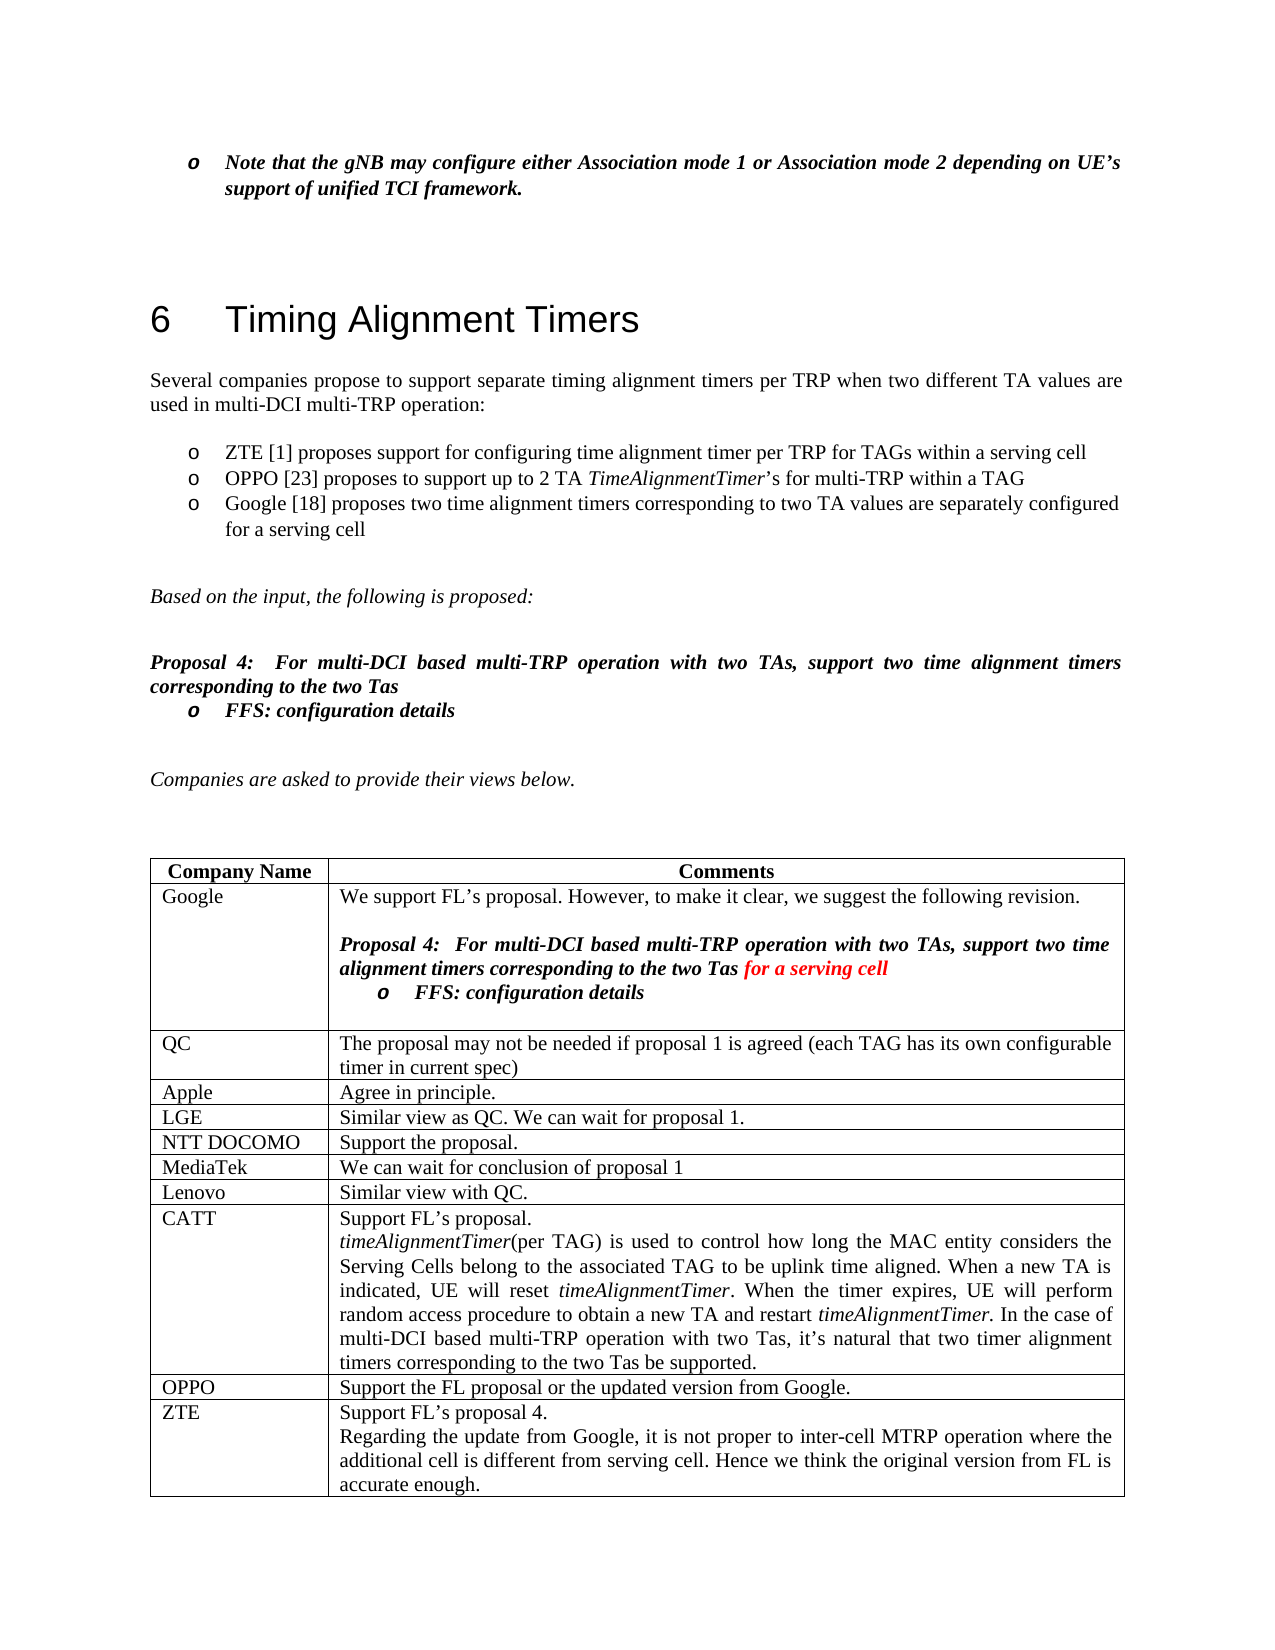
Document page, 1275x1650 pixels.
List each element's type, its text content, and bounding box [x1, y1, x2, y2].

table_cell OPPO [151, 1375, 328, 1399]
text Proposal 4: For multi-DCI based multi-TRP operation with two TAs, support two time alignment timers corresponding to the two Tas [150, 650, 1125, 698]
text Several companies propose to support separate timing alignment timers per TRP when two different TA values are used in multi-DCI multi-TRP operation: [150, 368, 1125, 416]
table_cell Support FL’s proposal 4. Regarding the update from Google, it is not proper to inter-cell MTRP operation where the additional cell is different from serving cell. Hence we think the original version from FL is accurate enough. [329, 1400, 1124, 1496]
table_cell CATT [151, 1205, 328, 1374]
table_header Comments [329, 859, 1124, 883]
table_cell We support FL’s proposal. However, to make it clear, we suggest the following revision. Proposal 4: For multi-DCI based multi-TRP operation with two TAs, support two time alignment timers corresponding to the two Tas for a serving cell FFS: configuration details [329, 884, 1124, 1030]
list Note that the gNB may configure either Association mode 1 or Association mode 2 depending on UE’s support of unified TCI framework. [187, 150, 1125, 200]
table_cell Google [151, 884, 328, 1030]
table_cell Support FL’s proposal. timeAlignmentTimer(per TAG) is used to control how long the MAC entity considers the Serving Cells belong to the associated TAG to be uplink time aligned. When a new TA is indicated, UE will reset timeAlignmentTimer. When the timer expires, UE will perform random access procedure to obtain a new TA and restart timeAlignmentTimer. In the case of multi-DCI based multi-TRP operation with two Tas, it’s natural that two timer alignment timers corresponding to the two Tas be supported. [329, 1205, 1124, 1374]
subtitle 6 Timing Alignment Timers [150, 297, 1125, 340]
table_cell Similar view with QC. [329, 1180, 1124, 1204]
text Companies are asked to provide their views below. [150, 767, 1125, 791]
list ZTE [1] proposes support for configuring time alignment timer per TRP for TAGs within a serving cell [187, 440, 1125, 466]
text Based on the input, the following is proposed: [150, 584, 1125, 608]
table_cell Apple [151, 1080, 328, 1104]
table_cell QC [151, 1031, 328, 1079]
table_cell ZTE [151, 1400, 328, 1496]
table_cell Lenovo [151, 1180, 328, 1204]
list FFS: configuration details [187, 698, 1125, 724]
table_cell MediaTek [151, 1155, 328, 1179]
list Google [18] proposes two time alignment timers corresponding to two TA values are separately configured for a serving cell [187, 491, 1125, 541]
table_cell The proposal may not be needed if proposal 1 is agreed (each TAG has its own configurable timer in current spec) [329, 1031, 1124, 1079]
table_header Company Name [151, 859, 328, 883]
table_cell Support the FL proposal or the updated version from Google. [329, 1375, 1124, 1399]
table_cell Support the proposal. [329, 1130, 1124, 1154]
list OPPO [23] proposes to support up to 2 TA TimeAlignmentTimer’s for multi-TRP within a TAG [187, 466, 1125, 491]
table_cell Agree in principle. [329, 1080, 1124, 1104]
table_cell LGE [151, 1105, 328, 1129]
table_cell We can wait for conclusion of proposal 1 [329, 1155, 1124, 1179]
table_cell Similar view as QC. We can wait for proposal 1. [329, 1105, 1124, 1129]
table_cell NTT DOCOMO [151, 1130, 328, 1154]
